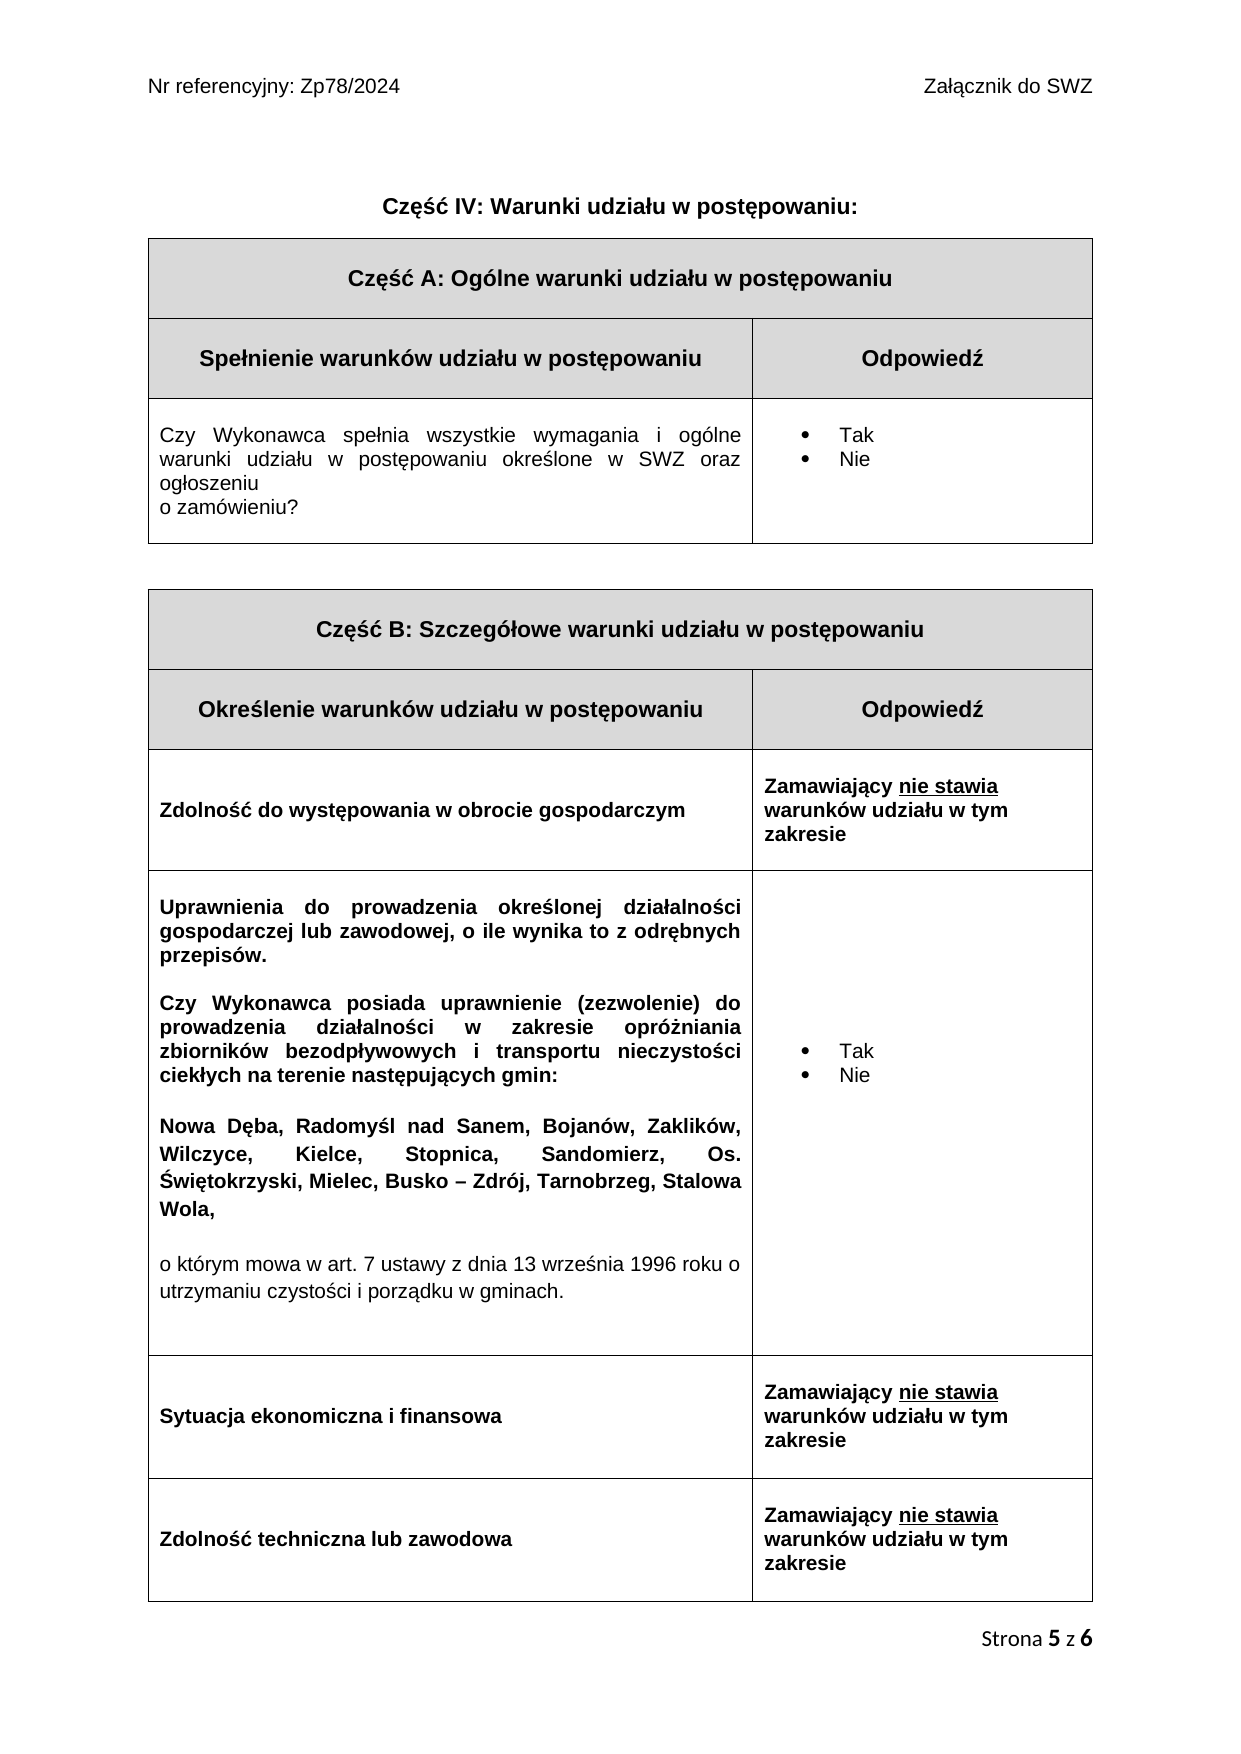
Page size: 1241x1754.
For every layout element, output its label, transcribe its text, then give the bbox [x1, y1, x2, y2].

table_cell Odpowiedź [753, 670, 1092, 749]
table_cell Określenie warunków udziału w postępowaniu [149, 670, 752, 749]
table_cell Zdolność techniczna lub zawodowa [149, 1479, 752, 1601]
table_cell Uprawnienia do prowadzenia określonej działalności gospodarczej lub zawodowej, o ile wynika to z odrębnych przepisów. Czy Wykonawca posiada uprawnienie (zezwolenie) do prowadzenia działalności w zakresie opróżniania zbiorników bezodpływowych i transportu nieczystości ciekłych na terenie następujących gmin: Nowa Dęba, Radomyśl nad Sanem, Bojanów, Zaklików, Wilczyce, Kielce, Stopnica, Sandomierz, Os. Świętokrzyski, Mielec, Busko – Zdrój, Tarnobrzeg, Stalowa Wola, o którym mowa w art. 7 ustawy z dnia 13 września 1996 roku o utrzymaniu czystości i porządku w gminach. [149, 871, 752, 1354]
table_cell Czy Wykonawca spełnia wszystkie wymagania i ogólne warunki udziału w postępowaniu określone w SWZ oraz ogłoszeniu o zamówieniu? [149, 399, 752, 543]
table_cell Zamawiający nie stawia warunków udziału w tym zakresie [753, 1479, 1092, 1601]
table_cell Tak Nie [753, 871, 1092, 1354]
table_cell Zamawiający nie stawia warunków udziału w tym zakresie [753, 1356, 1092, 1478]
table_cell Zamawiający nie stawia warunków udziału w tym zakresie [753, 750, 1092, 870]
table_header Część A: Ogólne warunki udziału w postępowaniu [149, 239, 1092, 318]
table_cell Sytuacja ekonomiczna i finansowa [149, 1356, 752, 1478]
table_cell Odpowiedź [753, 319, 1092, 398]
text Część IV: Warunki udziału w postępowaniu: [148, 193, 1093, 219]
table_cell Spełnienie warunków udziału w postępowaniu [149, 319, 752, 398]
table_cell Tak Nie [753, 399, 1092, 543]
table_cell Zdolność do występowania w obrocie gospodarczym [149, 750, 752, 870]
table_header Część B: Szczegółowe warunki udziału w postępowaniu [149, 590, 1092, 669]
